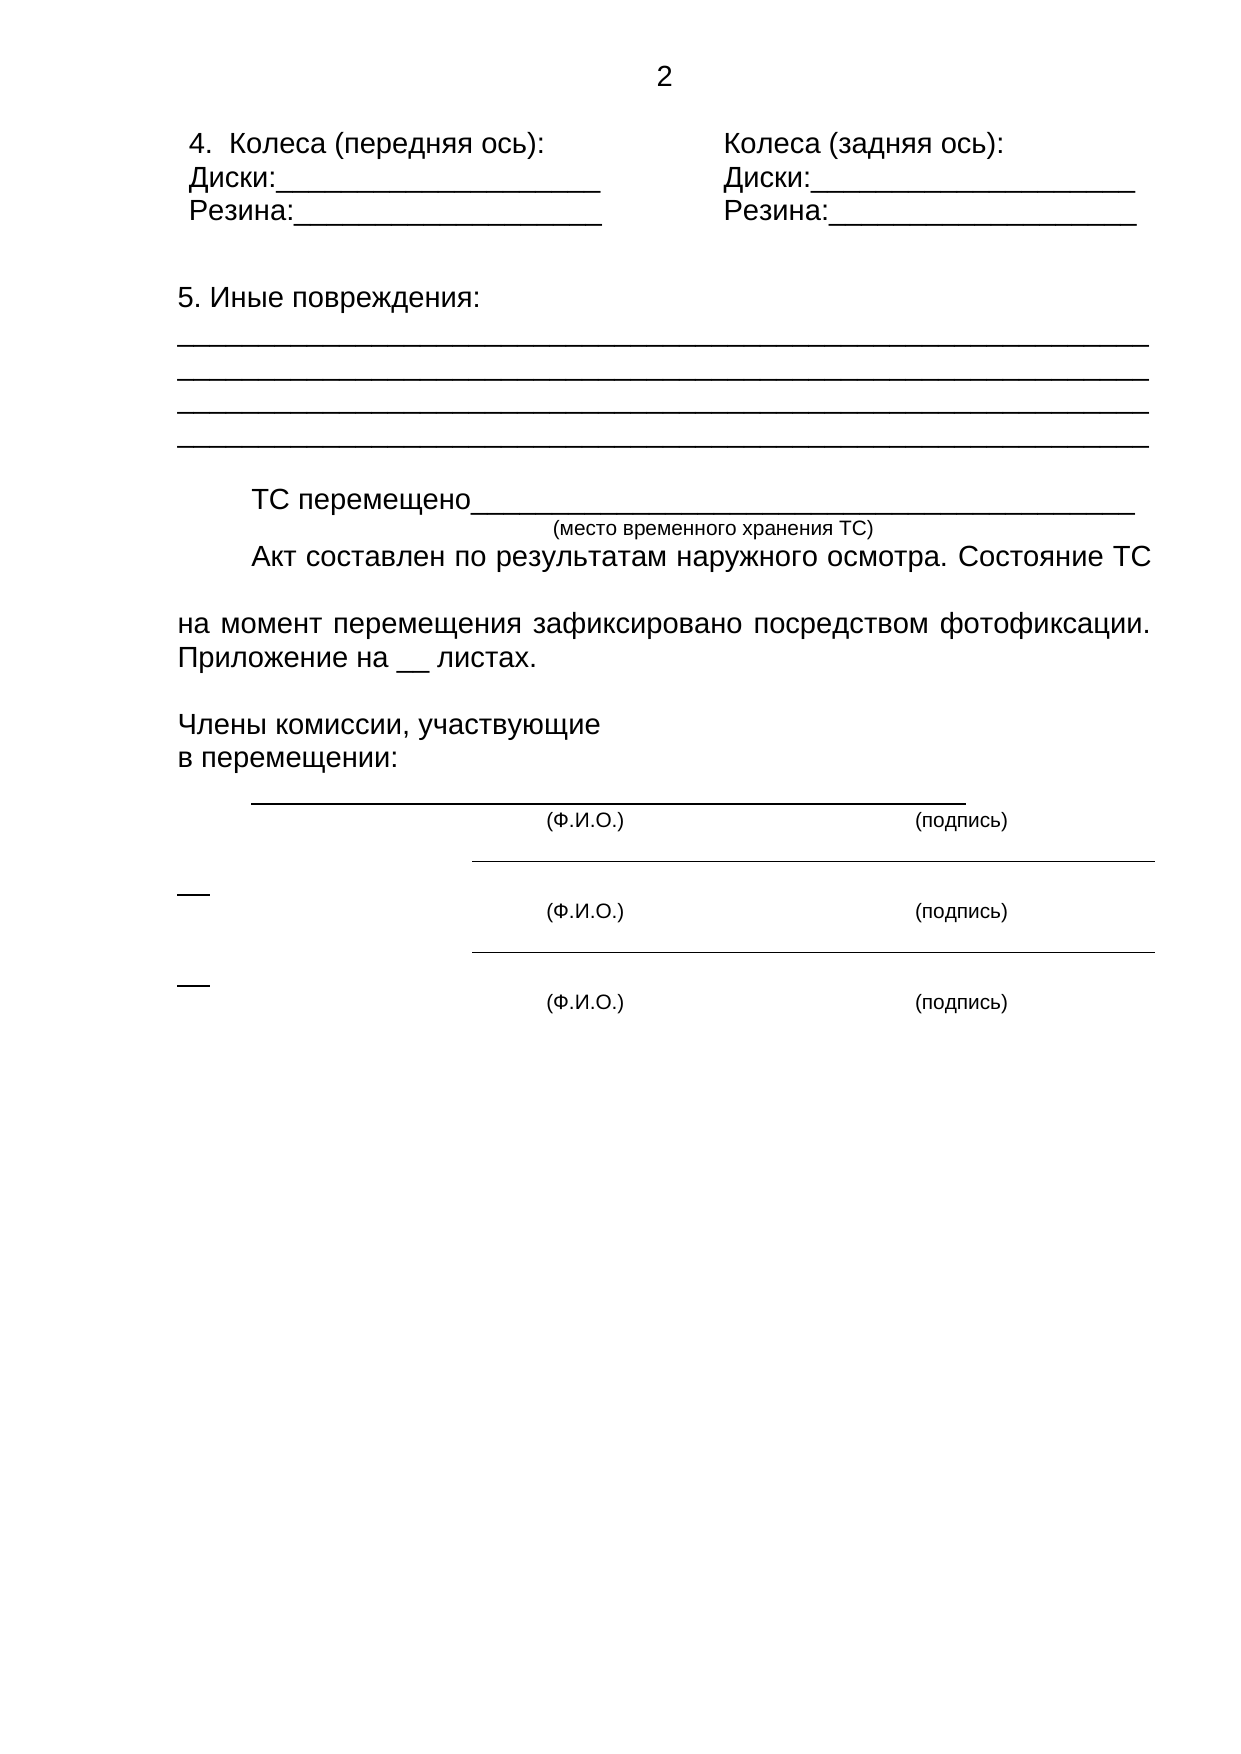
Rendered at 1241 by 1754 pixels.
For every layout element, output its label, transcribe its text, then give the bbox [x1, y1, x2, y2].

text в перемещении: [177, 741, 1152, 808]
text (Ф.И.О.) (подпись) [177, 899, 1152, 923]
text (место временного хранения ТС) [177, 515, 1152, 539]
table_header 4. Колеса (передняя ось): Диски:____________________ Резина:___________________ [177, 126, 664, 247]
text Члены комиссии, участвующие [177, 707, 1152, 741]
text (Ф.И.О.) (подпись) [177, 990, 1152, 1014]
table_header Колеса (задняя ось): Диски:____________________ Резина:___________________ [664, 126, 1166, 247]
text 5. Иные повреждения: [177, 281, 1152, 314]
text (Ф.И.О.) (подпись) [177, 808, 1152, 832]
text ТС перемещено_________________________________________ [177, 482, 1152, 515]
text ________________________________________________________________________________________________________________________________________________________________________________________________________________________________________________ [177, 314, 1152, 448]
text Акт составлен по результатам наружного осмотра. Состояние ТС на момент перемещения зафиксировано посредством фотофиксации. Приложение на __ листах. [177, 539, 1152, 673]
